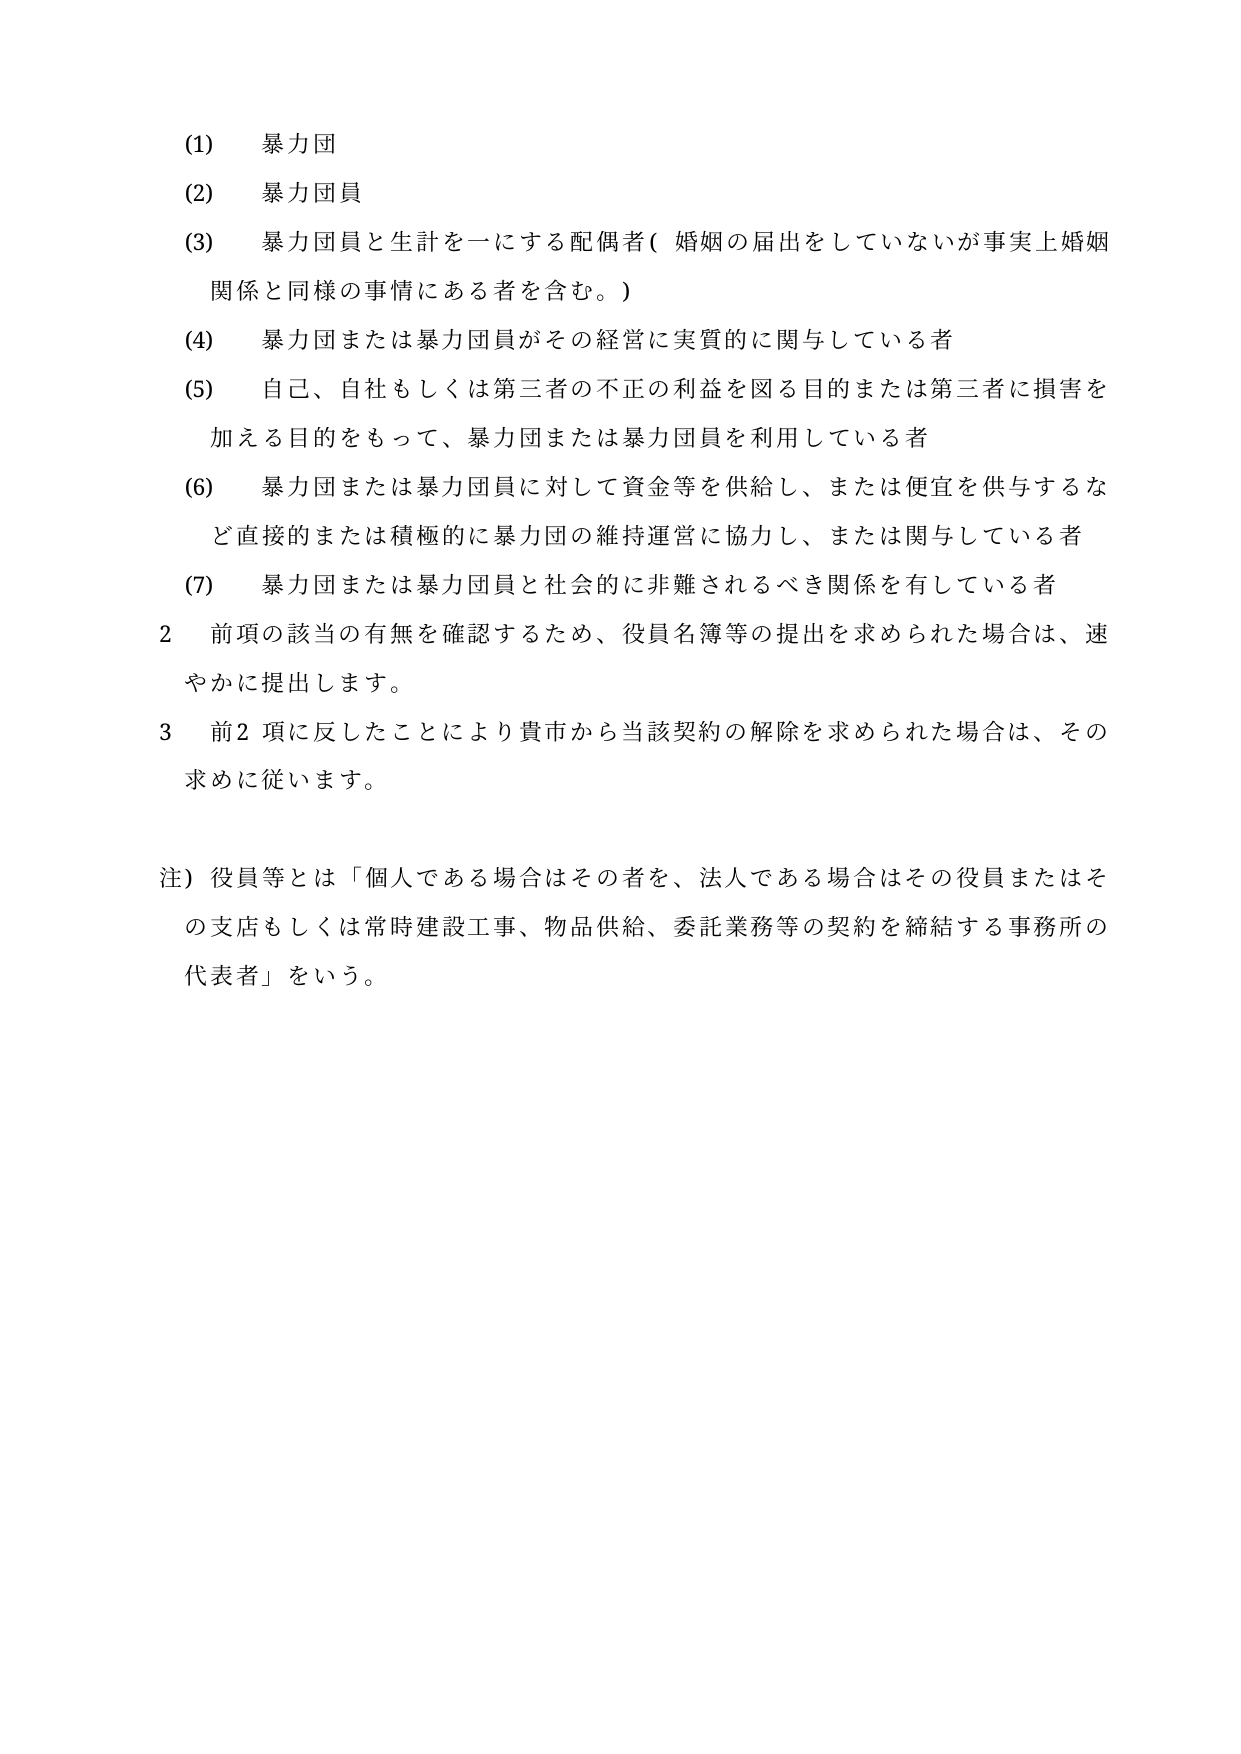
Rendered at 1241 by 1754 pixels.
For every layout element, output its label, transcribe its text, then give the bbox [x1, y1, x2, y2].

text 2 前項の該当の有無を確認するため、役員名簿等の提出を求められた場合は、速やかに提出します。 [159, 608, 1111, 706]
text (1) 暴力団 [159, 118, 1114, 167]
text (4) 暴力団または暴力団員がその経営に実質的に関与している者 [182, 314, 1114, 363]
text (6) 暴力団または暴力団員に対して資金等を供給し、または便宜を供与するなど直接的または積極的に暴力団の維持運営に協力し、または関与している者 [182, 461, 1114, 559]
text (5) 自己、自社もしくは第三者の不正の利益を図る目的または第三者に損害を加える目的をもって、暴力団または暴力団員を利用している者 [182, 363, 1114, 461]
text (2) 暴力団員 [159, 167, 1114, 216]
text 3 前2項に反したことにより貴市から当該契約の解除を求められた場合は、その求めに従います。 [159, 706, 1111, 803]
text (3) 暴力団員と生計を一にする配偶者(婚姻の届出をしていないが事実上婚姻関係と同様の事情にある者を含む。) [182, 216, 1114, 314]
text (7) 暴力団または暴力団員と社会的に非難されるべき関係を有している者 [182, 559, 1114, 608]
text 注)役員等とは「個人である場合はその者を、法人である場合はその役員またはその支店もしくは常時建設工事、物品供給、委託業務等の契約を締結する事務所の代表者」をいう。 [159, 852, 1111, 999]
